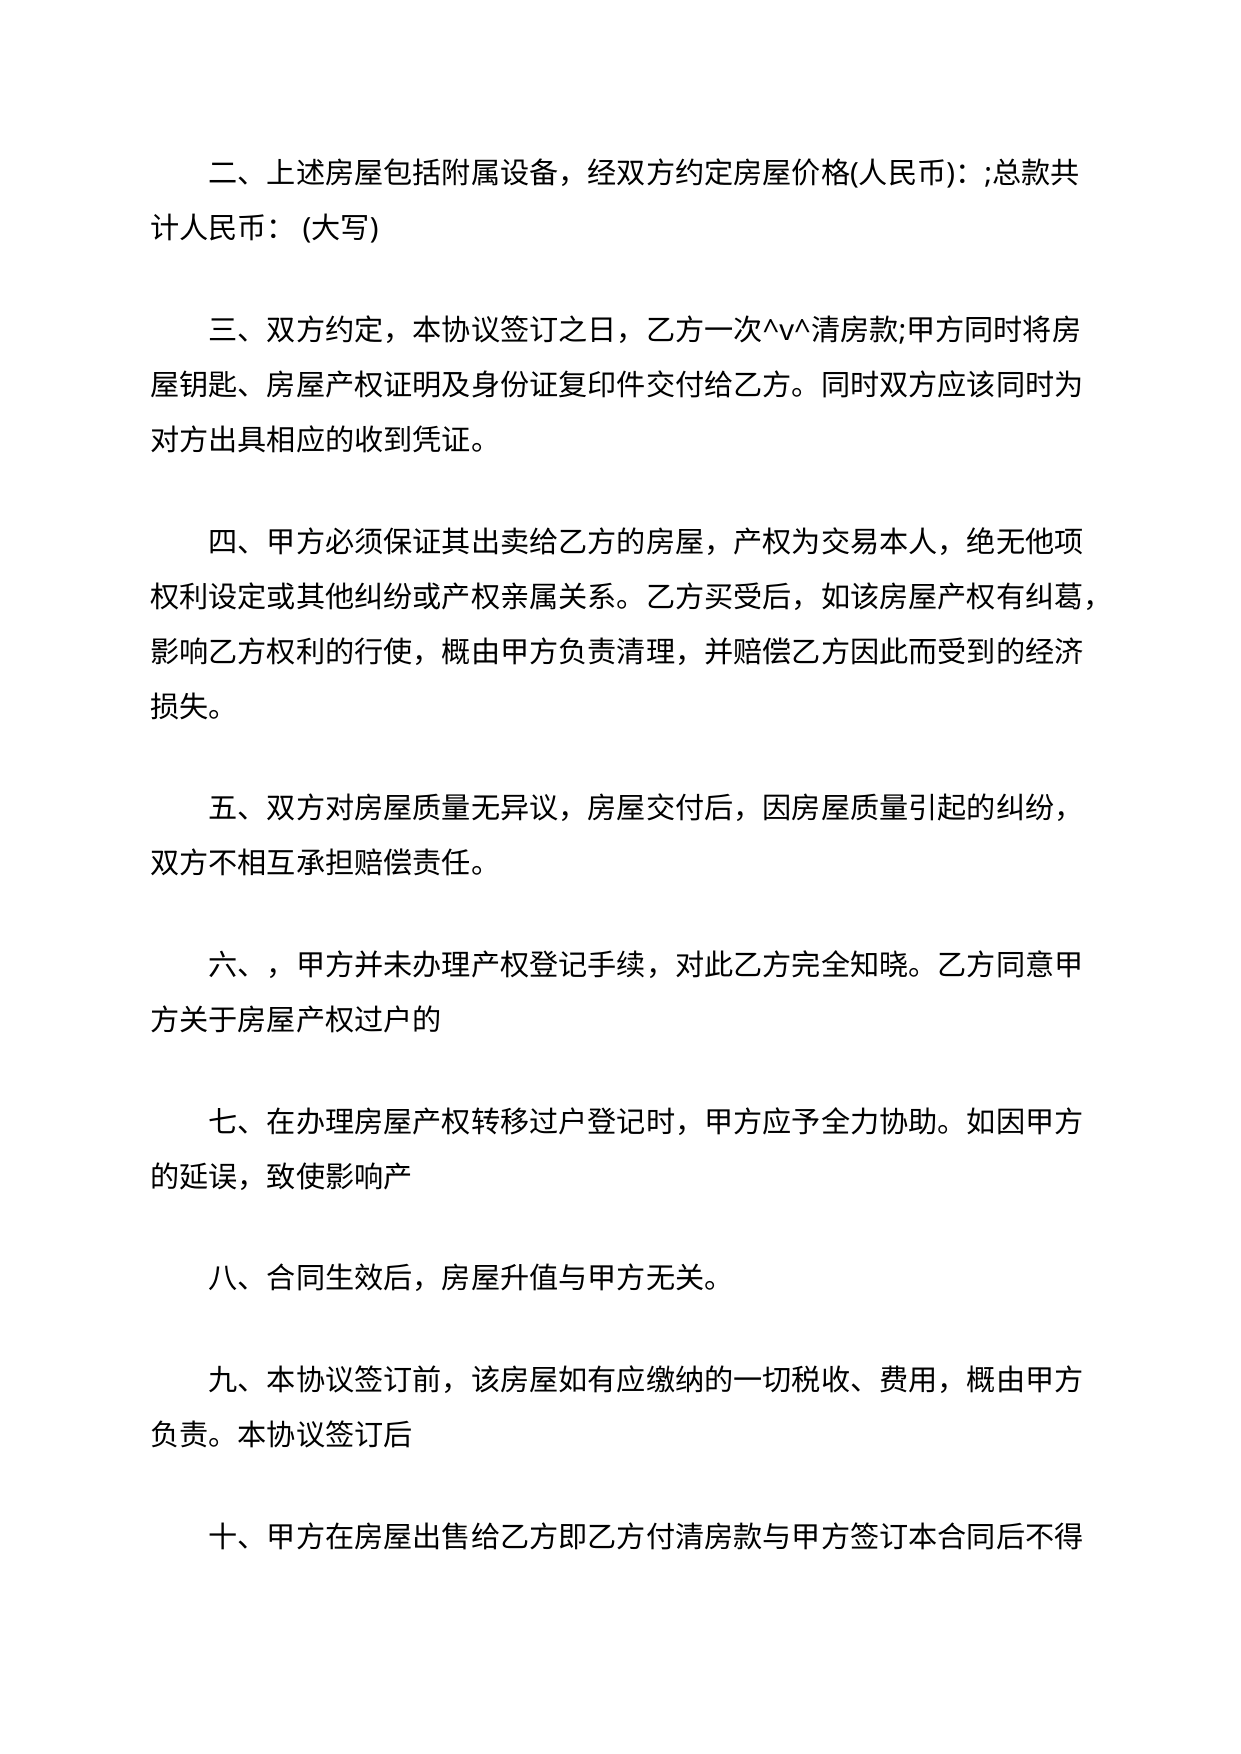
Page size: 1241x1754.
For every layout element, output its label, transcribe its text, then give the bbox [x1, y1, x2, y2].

text 九、本协议签订前，该房屋如有应缴纳的一切税收、费用，概由甲方负责。本协议签订后 [150, 1357, 1090, 1454]
text 五、双方对房屋质量无异议，房屋交付后，因房屋质量引起的纠纷，双方不相互承担赔偿责任。 [150, 785, 1090, 882]
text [150, 1513, 1090, 1556]
text 二、上述房屋包括附属设备，经双方约定房屋价格(人民币)：;总款共计人民币： (大写) [150, 150, 1090, 247]
text 四、甲方必须保证其出卖给乙方的房屋，产权为交易本人，绝无他项权利设定或其他纠纷或产权亲属关系。乙方买受后，如该房屋产权有纠葛，影响乙方权利的行使，概由甲方负责清理，并赔偿乙方因此而受到的经济损失。 [150, 519, 1090, 726]
text 八、合同生效后，房屋升值与甲方无关。 [150, 1255, 1090, 1297]
text 七、在办理房屋产权转移过户登记时，甲方应予全力协助。如因甲方的延误，致使影响产 [150, 1098, 1090, 1196]
text 六、，甲方并未办理产权登记手续，对此乙方完全知晓。乙方同意甲方关于房屋产权过户的 [150, 942, 1090, 1039]
text 三、双方约定，本协议签订之日，乙方一次^v^清房款;甲方同时将房屋钥匙、房屋产权证明及身份证复印件交付给乙方。同时双方应该同时为对方出具相应的收到凭证。 [150, 307, 1090, 459]
